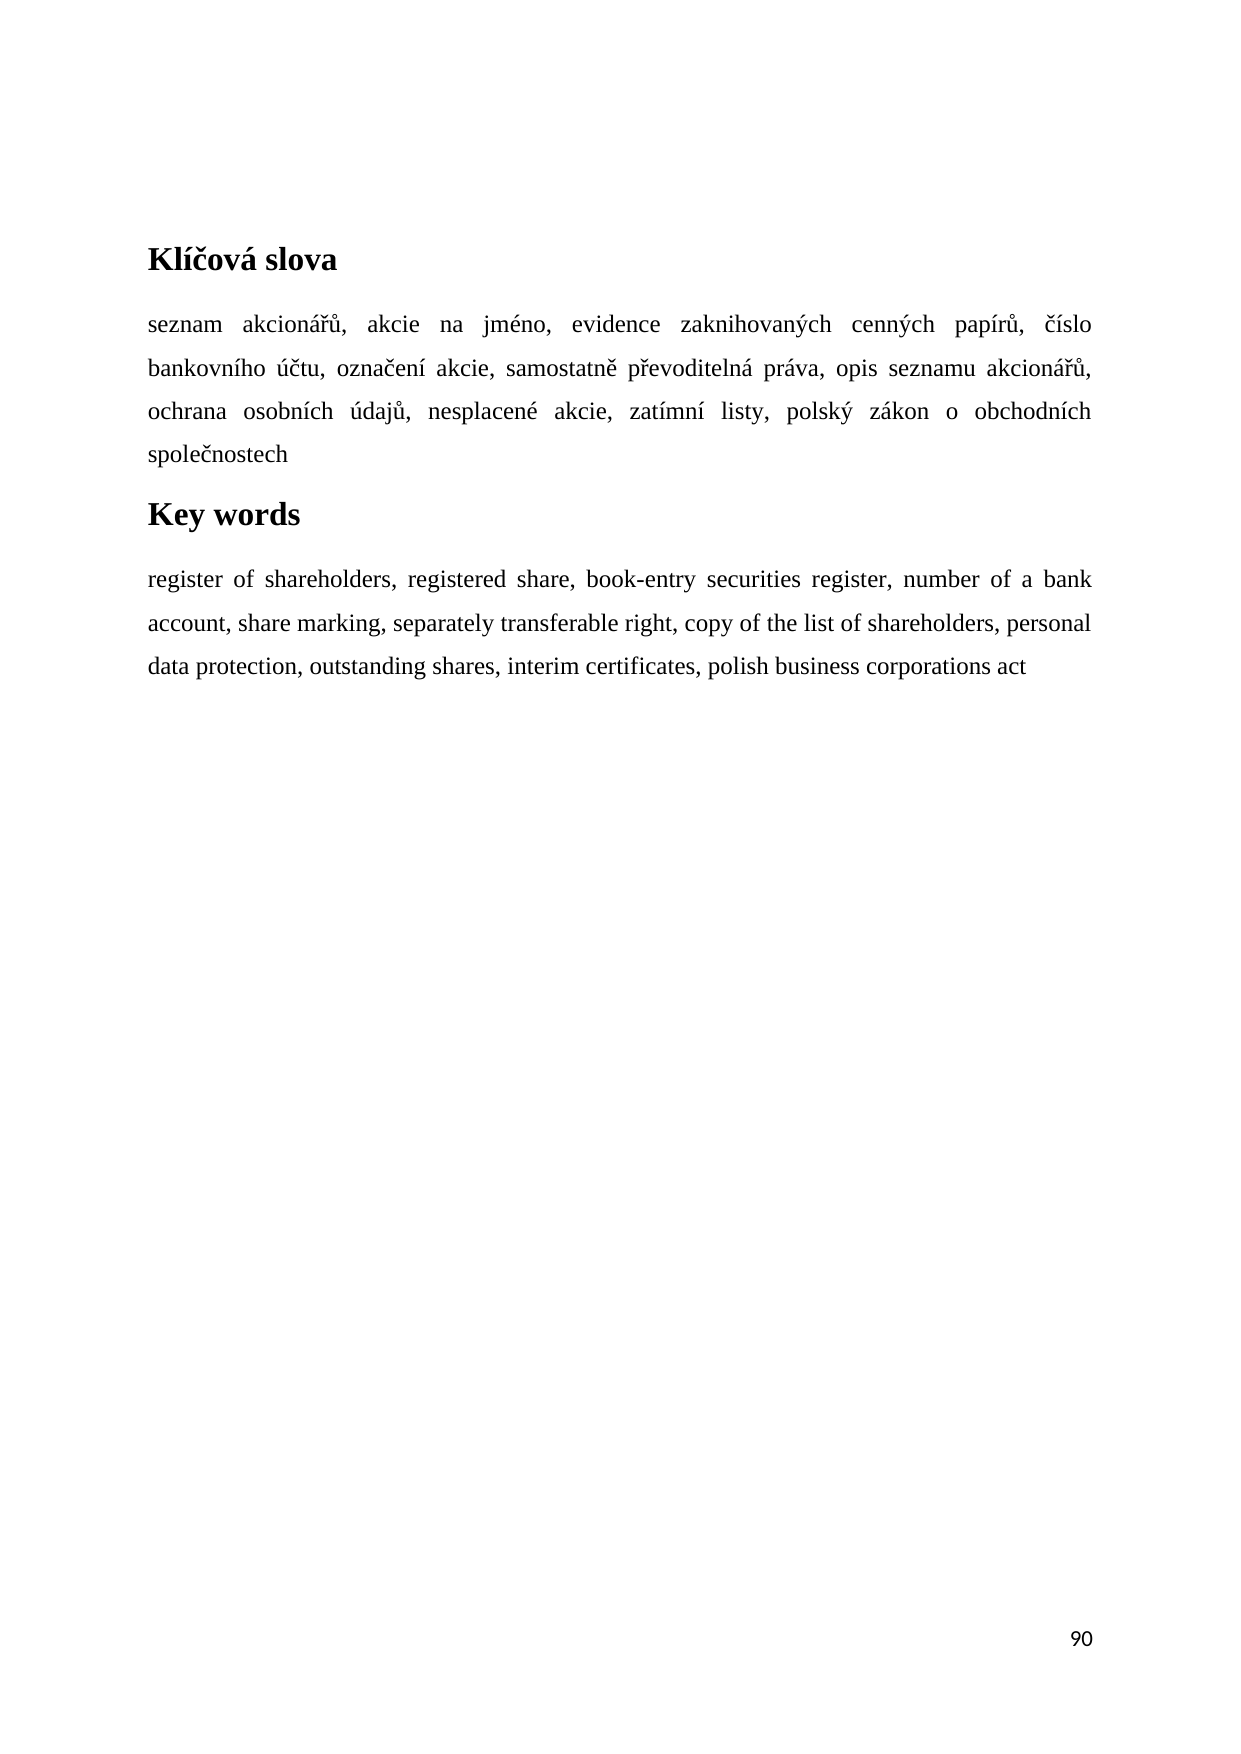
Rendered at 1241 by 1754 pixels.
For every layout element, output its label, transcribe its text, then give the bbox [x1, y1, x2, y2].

text register of shareholders, registered share, book-entry securities register, number of a bank account, share marking, separately transferable right, copy of the list of shareholders, personal data protection, outstanding shares, interim certificates, polish business corporations act [148, 564, 1093, 679]
text seznam akcionářů, akcie na jméno, evidence zaknihovaných cenných papírů, číslo bankovního účtu, označení akcie, samostatně převoditelná práva, opis seznamu akcionářů, ochrana osobních údajů, nesplacené akcie, zatímní listy, polský zákon o obchodních společnostech [148, 309, 1093, 468]
subtitle Klíčová slova [148, 239, 1093, 278]
text Key words [148, 494, 1093, 533]
